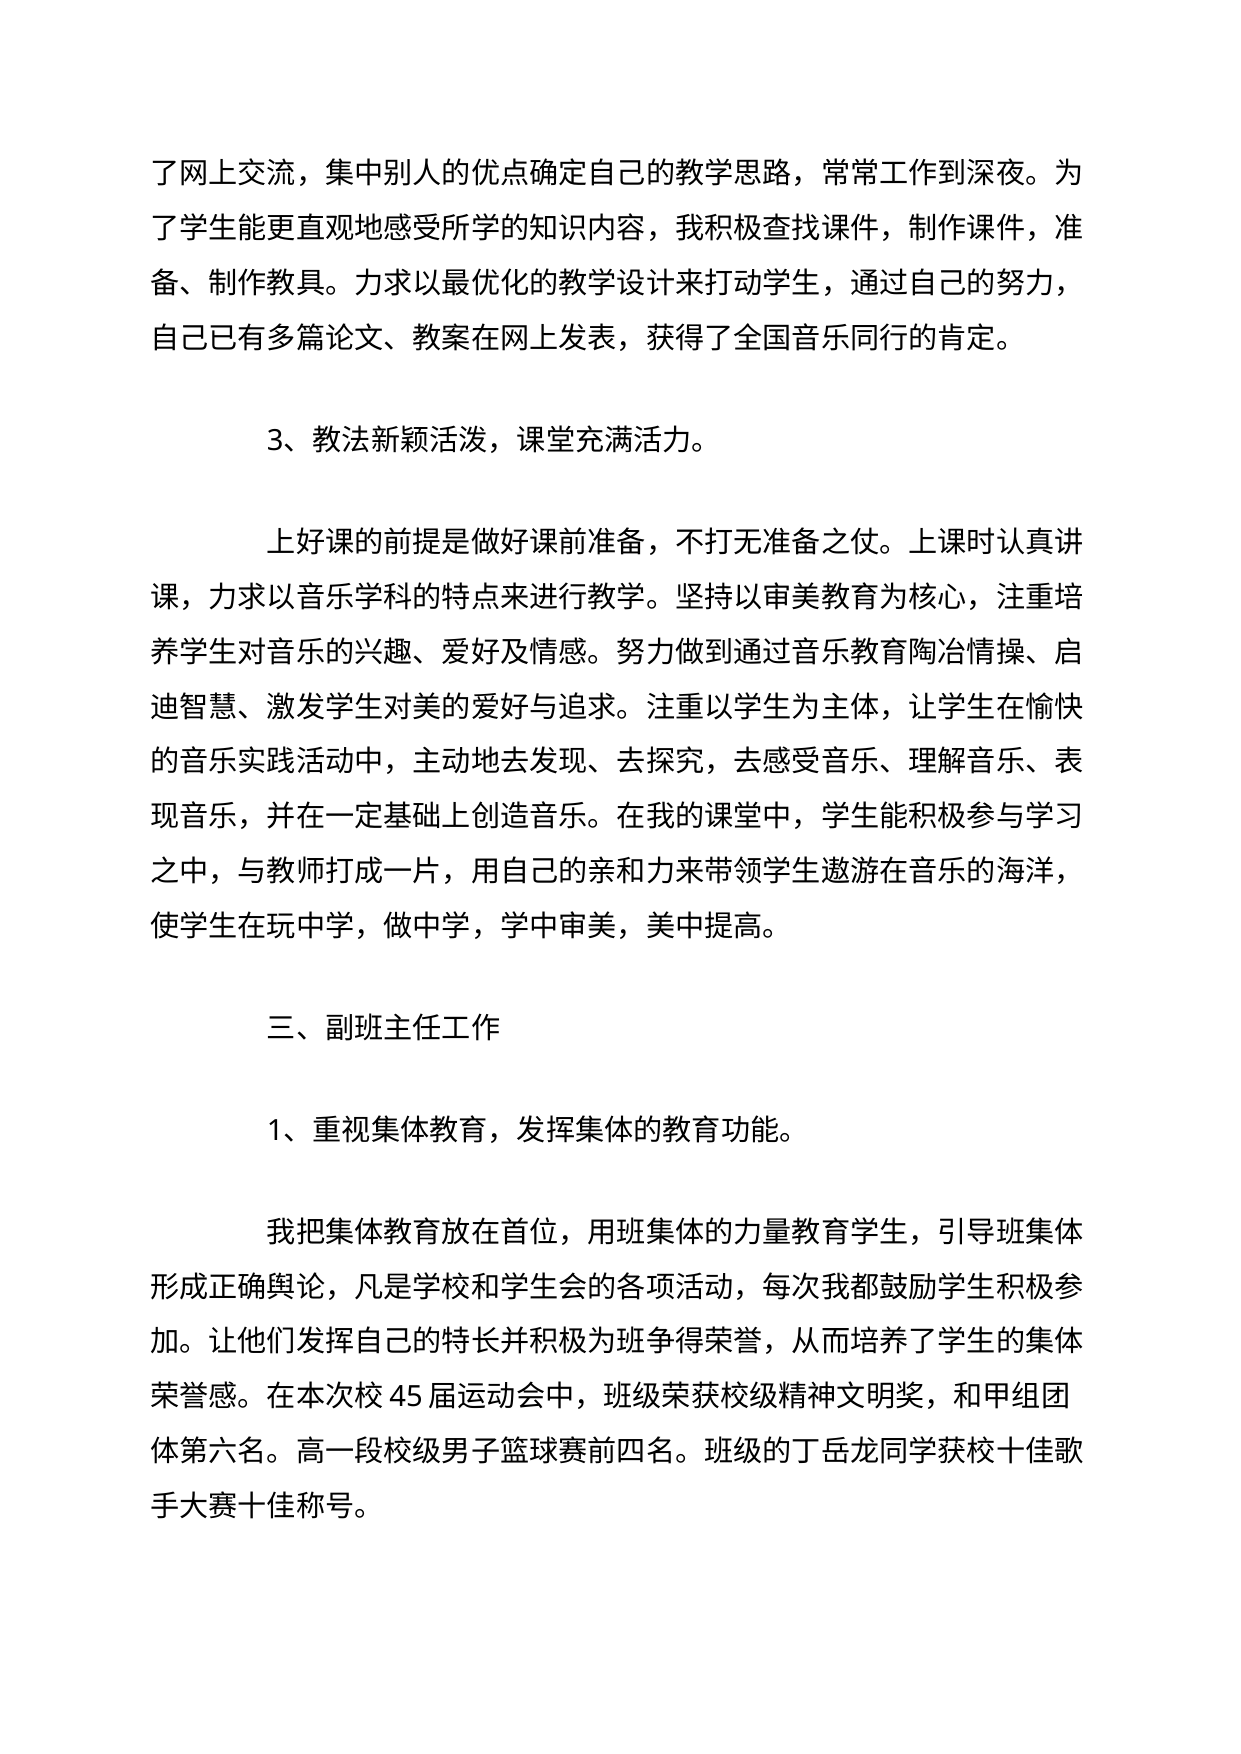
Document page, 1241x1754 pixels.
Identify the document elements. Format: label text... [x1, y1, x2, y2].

text 上好课的前提是做好课前准备，不打无准备之仗。上课时认真讲课，力求以音乐学科的特点来进行教学。坚持以审美教育为核心，注重培养学生对音乐的兴趣、爱好及情感。努力做到通过音乐教育陶冶情操、启迪智慧、激发学生对美的爱好与追求。注重以学生为主体，让学生在愉快的音乐实践活动中，主动地去发现、去探究，去感受音乐、理解音乐、表现音乐，并在一定基础上创造音乐。在我的课堂中，学生能积极参与学习之中，与教师打成一片，用自己的亲和力来带领学生遨游在音乐的海洋，使学生在玩中学，做中学，学中审美，美中提高。 [150, 518, 1090, 945]
text 三、副班主任工作 [150, 1004, 1090, 1047]
text 1、重视集体教育，发挥集体的教育功能。 [150, 1106, 1090, 1149]
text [150, 150, 1090, 357]
text 我把集体教育放在首位，用班集体的力量教育学生，引导班集体形成正确舆论，凡是学校和学生会的各项活动，每次我都鼓励学生积极参加。让他们发挥自己的特长并积极为班争得荣誉，从而培养了学生的集体荣誉感。在本次校45届运动会中，班级荣获校级精神文明奖，和甲组团体第六名。高一段校级男子篮球赛前四名。班级的丁岳龙同学获校十佳歌手大赛十佳称号。 [150, 1208, 1090, 1525]
text 3、教法新颖活泼，课堂充满活力。 [150, 416, 1090, 459]
